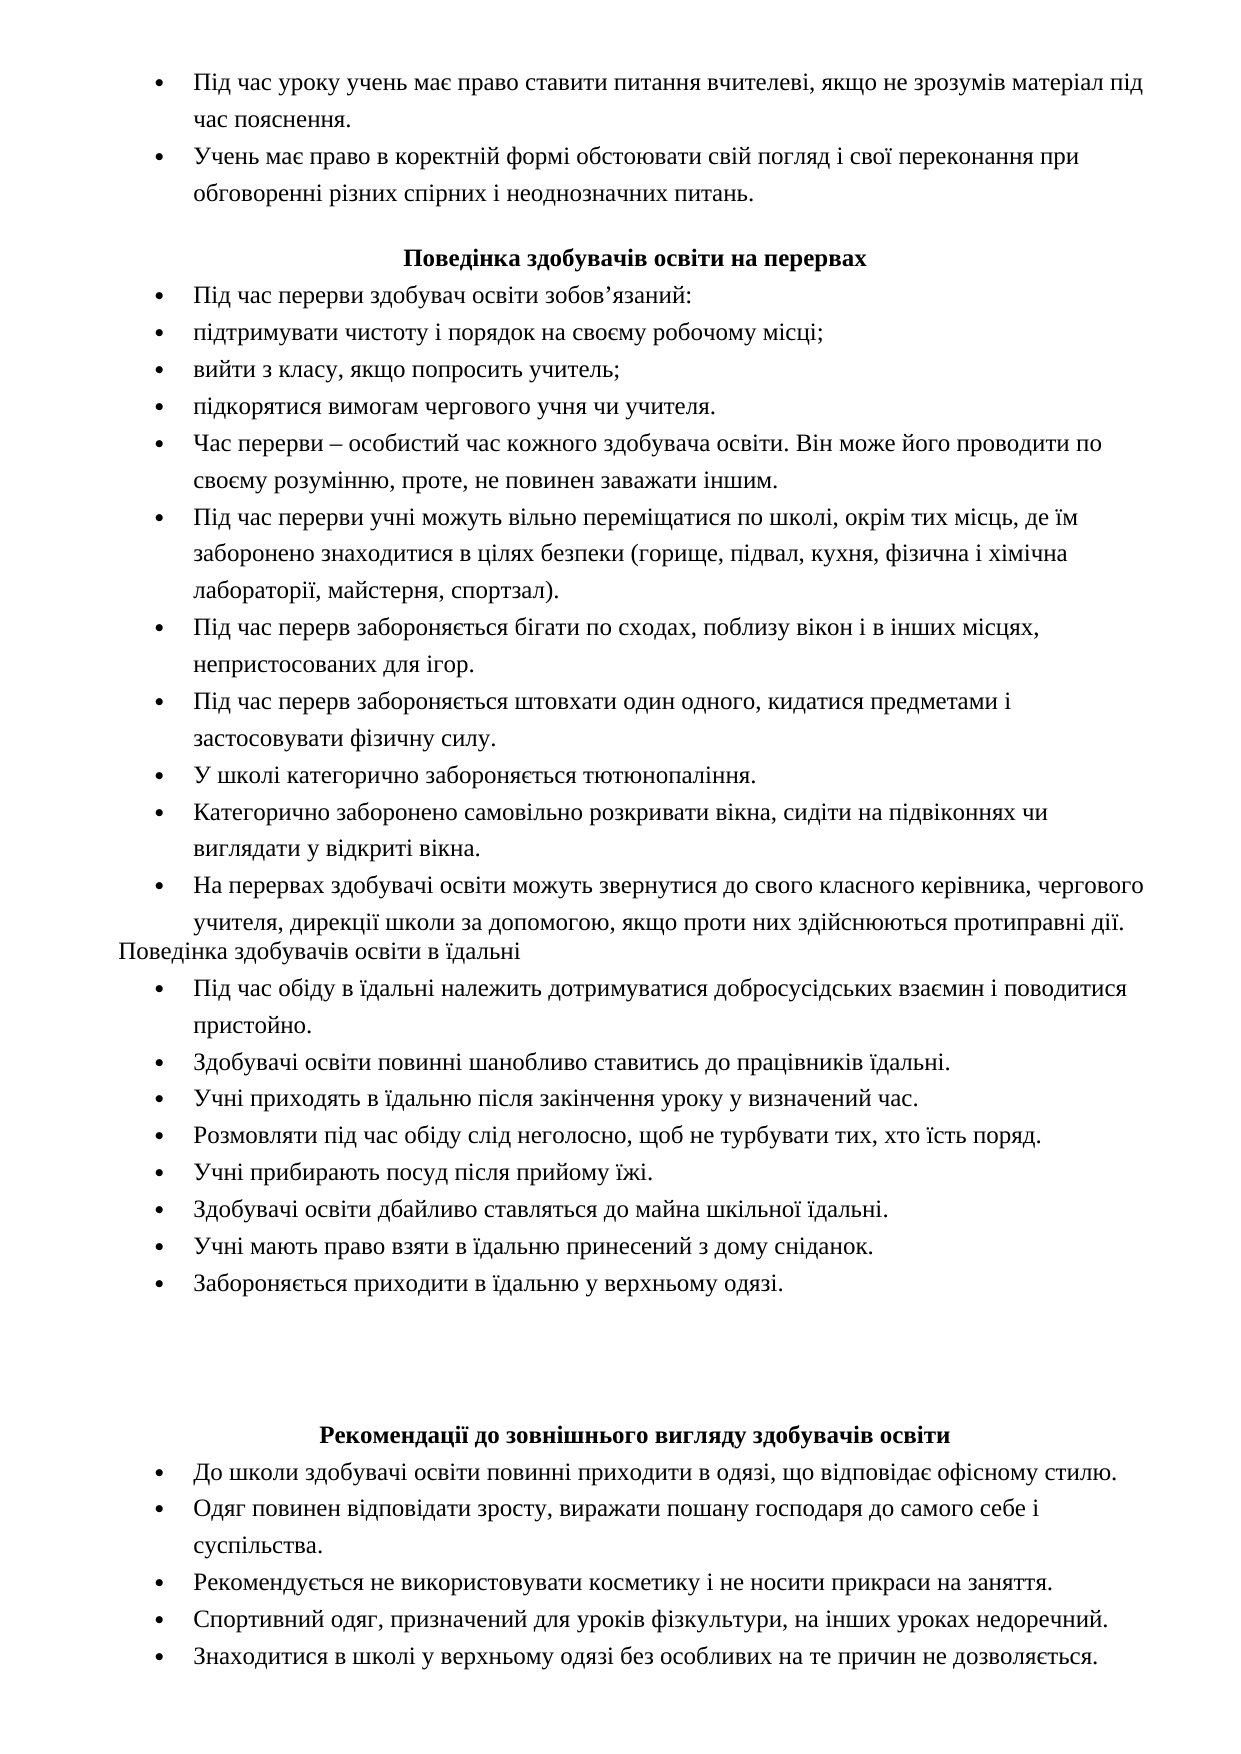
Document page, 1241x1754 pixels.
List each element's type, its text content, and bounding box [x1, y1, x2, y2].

list підтримувати чистоту і порядок на своєму робочому місці; [156, 309, 1152, 346]
list Під час перерв забороняється штовхати один одного, кидатися предметами і застосовувати фізичну силу. [156, 678, 1152, 752]
list Під час перерви учні можуть вільно переміщатися по школі, окрім тих місць, де їм заборонено знаходитися в цілях безпеки (горище, підвал, кухня, фізична і хімічна лабораторії, майстерня, спортзал). [156, 493, 1152, 604]
list До школи здобувачі освіти повинні приходити в одязі, що відповідає офісному стилю. [156, 1448, 1152, 1485]
list підкорятися вимогам чергового учня чи учителя. [156, 383, 1152, 420]
list На перервах здобувачі освіти можуть звернутися до свого класного керівника, чергового учителя, дирекції школи за допомогою, якщо проти них здійснюються протиправні дії. [156, 862, 1152, 936]
list Учні прибирають посуд після прийому їжі. [156, 1149, 1152, 1186]
list Знаходитися в школі у верхньому одязі без особливих на те причин не дозволяється. [156, 1633, 1152, 1670]
list Під час обіду в їдальні належить дотримуватися добросусідських взаємин і поводитися пристойно. [156, 965, 1152, 1038]
list Під час уроку учень має право ставити питання вчителеві, якщо не зрозумів матеріал під час пояснення. [156, 59, 1152, 133]
list Здобувачі освіти дбайливо ставляться до майна шкільної їдальні. [156, 1186, 1152, 1223]
list Категорично заборонено самовільно розкривати вікна, сидіти на підвіконнях чи виглядати у відкриті вікна. [156, 788, 1152, 862]
text Поведінка здобувачів освіти в їдальні [118, 936, 1152, 965]
text Рекомендації до зовнішнього вигляду здобувачів освіти [118, 1420, 1152, 1448]
list Рекомендується не використовувати косметику і не носити прикраси на заняття. [156, 1559, 1152, 1596]
list вийти з класу, якщо попросить учитель; [156, 346, 1152, 383]
text Поведінка здобувачів освіти на перервах [118, 243, 1152, 272]
list У школі категорично забороняється тютюнопаління. [156, 752, 1152, 788]
list Під час перерви здобувач освіти зобов’язаний: [156, 272, 1152, 309]
list Розмовляти під час обіду слід неголосно, щоб не турбувати тих, хто їсть поряд. [156, 1112, 1152, 1149]
list Учень має право в коректній формі обстоювати свій погляд і свої переконання при обговоренні різних спірних і неоднозначних питань. [156, 133, 1152, 207]
list Час перерви – особистий час кожного здобувача освіти. Він може його проводити по своєму розумінню, проте, не повинен заважати іншим. [156, 420, 1152, 493]
list Спортивний одяг, призначений для уроків фізкультури, на інших уроках недоречний. [156, 1596, 1152, 1633]
list Під час перерв забороняється бігати по сходах, поблизу вікон і в інших місцях, непристосованих для ігор. [156, 604, 1152, 678]
list Забороняється приходити в їдальню у верхньому одязі. [156, 1260, 1152, 1297]
list Здобувачі освіти повинні шанобливо ставитись до працівників їдальні. [156, 1038, 1152, 1075]
list Учні мають право взяти в їдальню принесений з дому сніданок. [156, 1223, 1152, 1260]
list Учні приходять в їдальню після закінчення уроку у визначений час. [156, 1075, 1152, 1112]
list Одяг повинен відповідати зросту, виражати пошану господаря до самого себе і суспільства. [156, 1485, 1152, 1559]
